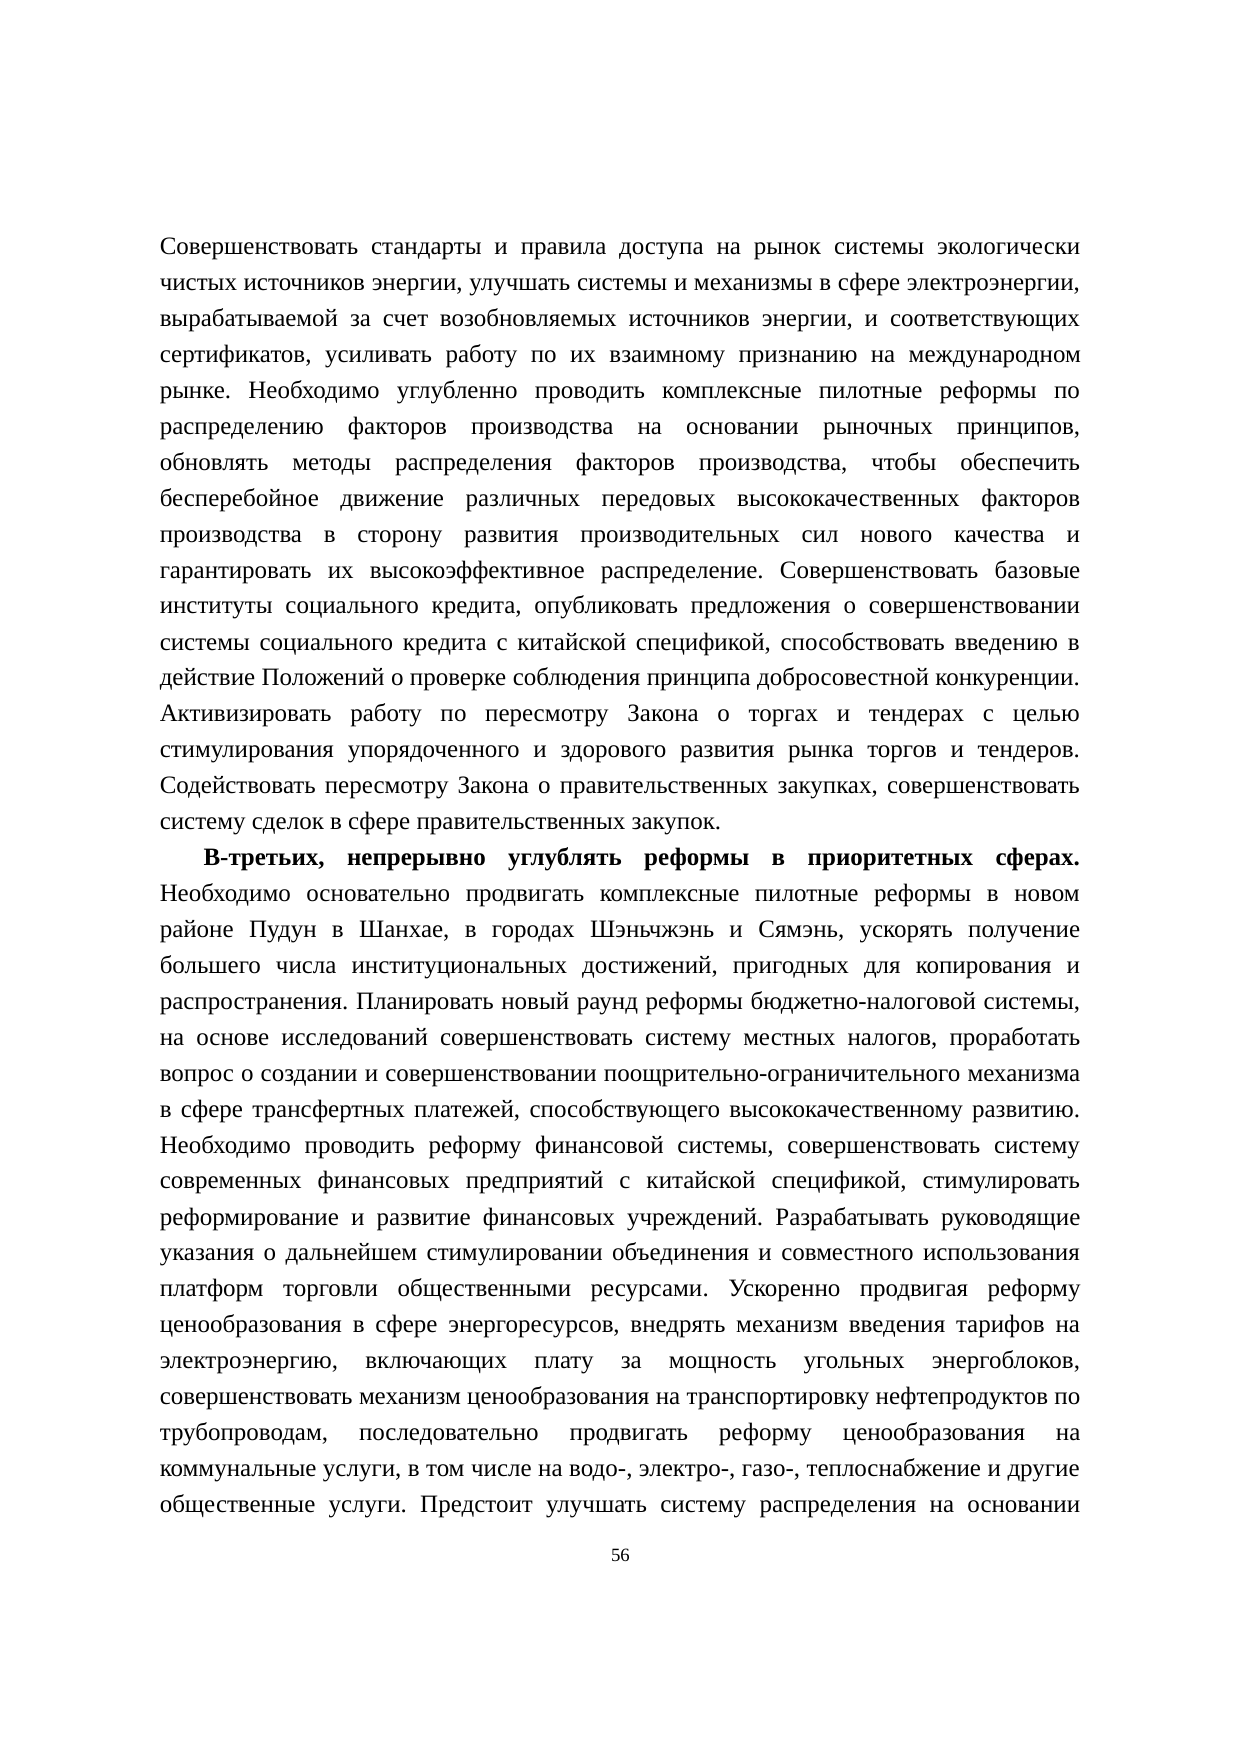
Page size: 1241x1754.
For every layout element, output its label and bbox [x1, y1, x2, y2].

text [159, 231, 1081, 835]
text [159, 842, 1081, 1518]
